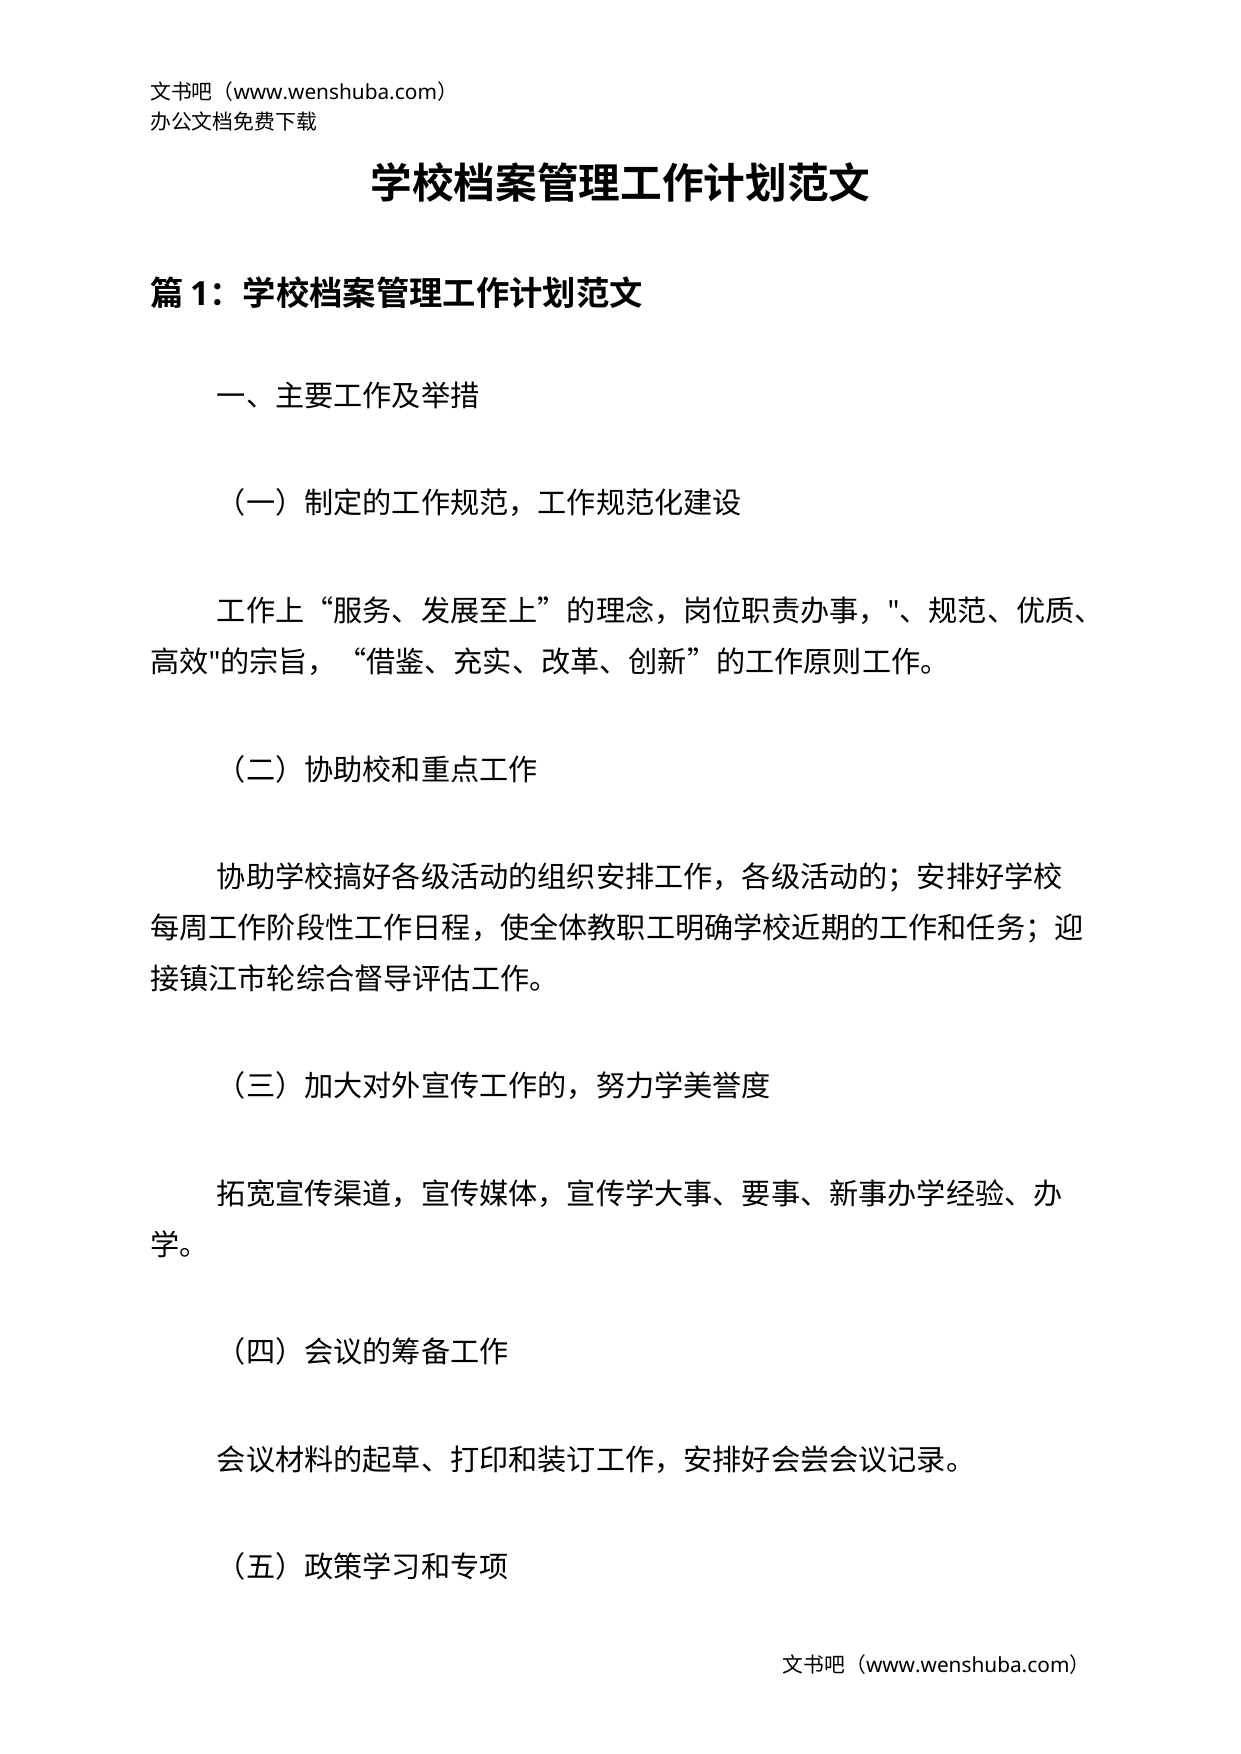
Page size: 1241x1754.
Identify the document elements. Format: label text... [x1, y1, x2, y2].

text 协助学校搞好各级活动的组织安排工作，各级活动的；安排好学校每周工作阶段性工作日程，使全体教职工明确学校近期的工作和任务；迎接镇江市轮综合督导评估工作。 [150, 854, 1090, 998]
text 篇1：学校档案管理工作计划范文 [150, 267, 1090, 316]
text （四）会议的筹备工作 [150, 1329, 1090, 1371]
text 一、主要工作及举措 [150, 372, 1090, 415]
text 拓宽宣传渠道，宣传媒体，宣传学大事、要事、新事办学经验、办学。 [150, 1171, 1090, 1263]
text 工作上“服务、发展至上”的理念，岗位职责办事，"、规范、优质、高效"的宗旨，“借鉴、充实、改革、创新”的工作原则工作。 [150, 588, 1090, 681]
text 会议材料的起草、打印和装订工作，安排好会尝会议记录。 [150, 1436, 1090, 1479]
text （三）加大对外宣传工作的，努力学美誉度 [150, 1063, 1090, 1105]
text （五）政策学习和专项 [150, 1544, 1090, 1586]
subtitle 学校档案管理工作计划范文 [150, 150, 1090, 210]
text （二）协助校和重点工作 [150, 746, 1090, 788]
text （一）制定的工作规范，工作规范化建设 [150, 480, 1090, 522]
